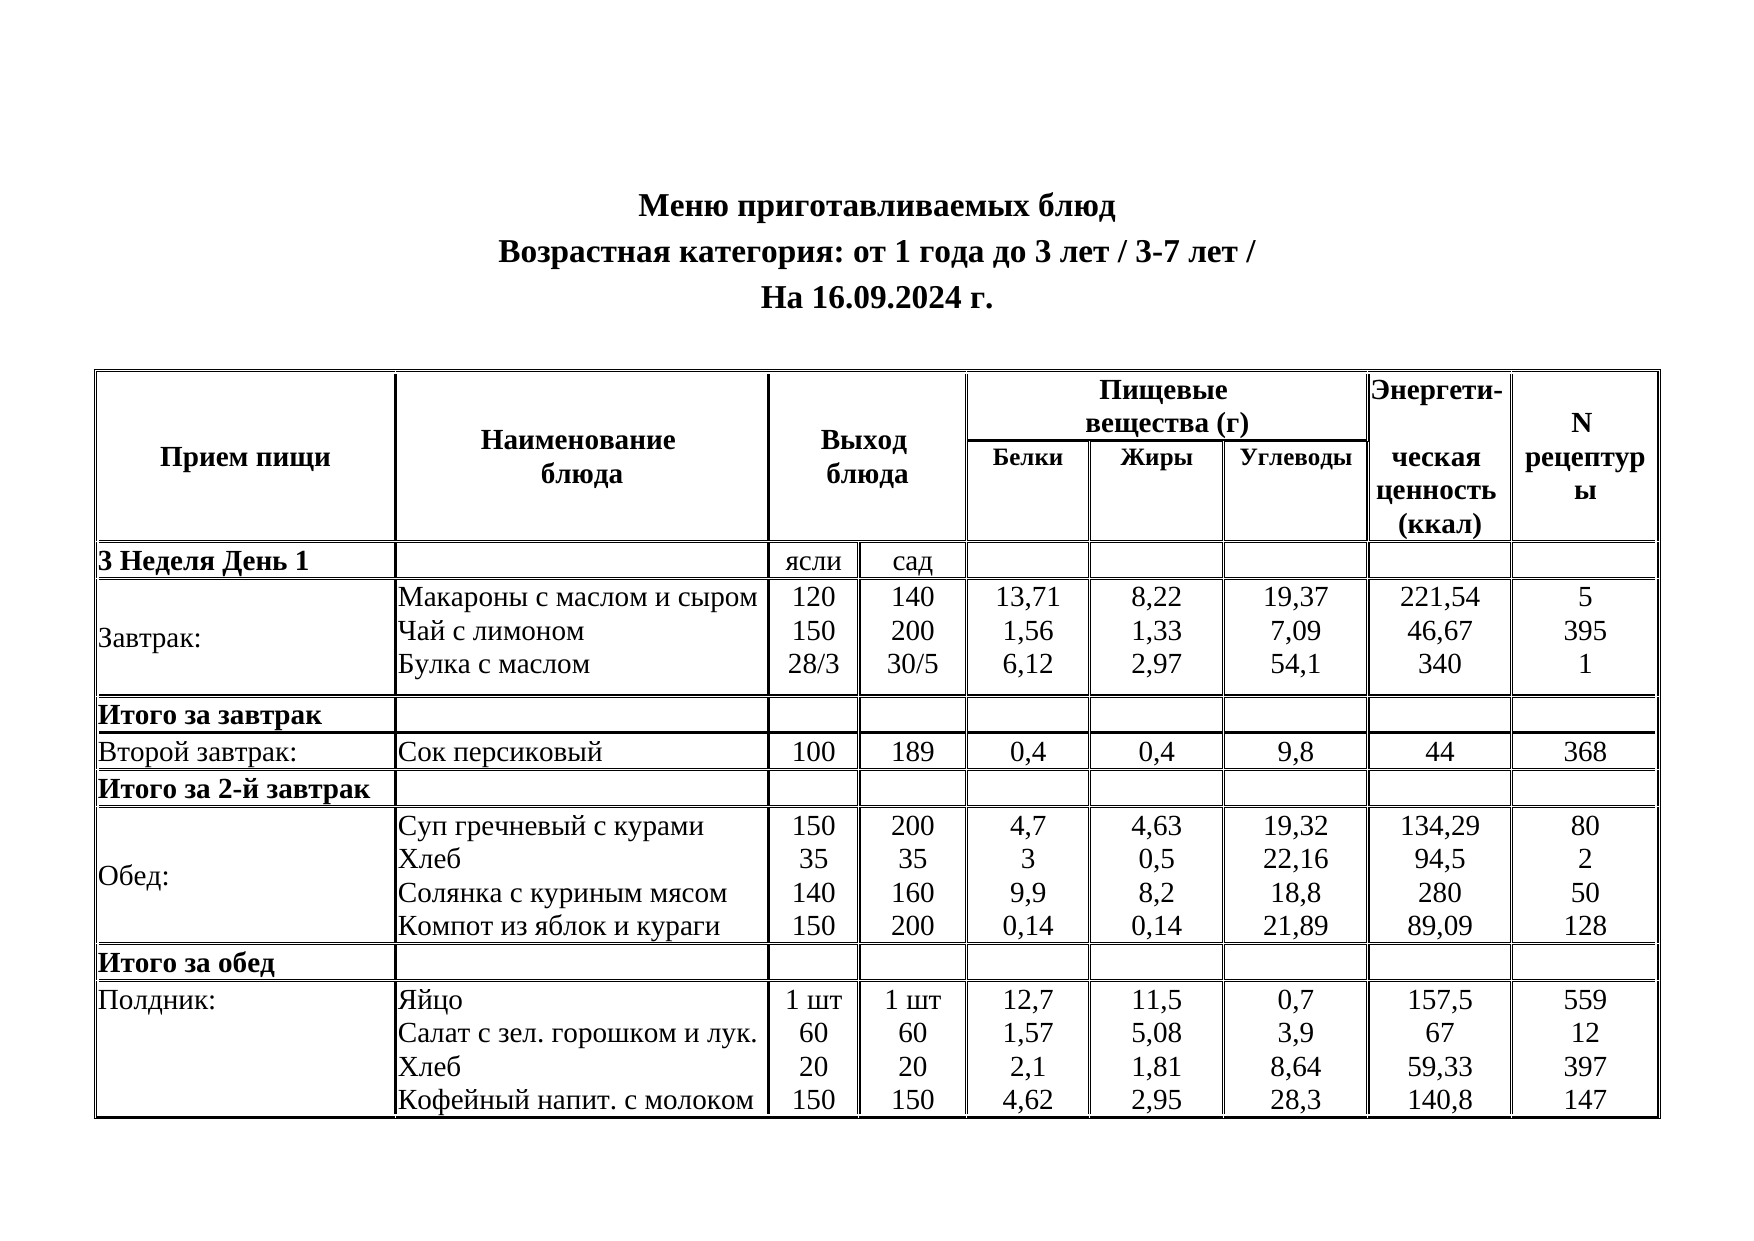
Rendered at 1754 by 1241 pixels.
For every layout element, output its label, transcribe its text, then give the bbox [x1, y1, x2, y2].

table_cell 19,32 22,16 18,8 21,89 [1225, 808, 1366, 942]
table_cell [770, 771, 857, 804]
table_cell Итого за завтрак [97, 694, 394, 731]
table_cell 150 35 140 150 [770, 808, 857, 942]
table_cell 1 шт 60 20 150 30 [768, 979, 859, 1116]
table_cell Макароны с маслом и сыром Чай с лимоном Булка с маслом [397, 580, 767, 694]
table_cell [1368, 982, 1512, 1116]
table_cell 559 12 397 147 102 [1512, 979, 1659, 1116]
table_cell 4,7 3 9,9 0,14 [968, 808, 1088, 942]
table_cell 0,4 [1091, 734, 1222, 768]
table_cell 120 150 28/3 [770, 580, 857, 694]
table_cell [1370, 698, 1510, 731]
table_cell 200 35 160 200 [861, 808, 965, 942]
table_cell 3 Неделя День 1 [97, 540, 394, 576]
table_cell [1224, 979, 1368, 1116]
table_header Пищевые вещества (г) [966, 370, 1368, 439]
table_cell [1091, 698, 1222, 731]
table_cell [770, 698, 857, 731]
table_cell [1512, 942, 1659, 979]
table_cell 19,37 7,09 54,1 [1225, 580, 1366, 694]
table_cell [968, 543, 1088, 576]
table_cell Суп гречневый с курами Хлеб Солянка с куриным мясом Компот из яблок и кураги [397, 808, 767, 942]
table_cell Итого за обед [95, 942, 395, 979]
table_cell [397, 771, 767, 804]
table_cell 80 2 50 128 [1513, 805, 1658, 942]
table_cell 5 395 1 [1513, 576, 1658, 694]
table_cell 189 [861, 734, 965, 768]
table_header Прием пищи [97, 372, 395, 539]
table_header Наименование блюда [395, 372, 768, 539]
table_cell 8,22 1,33 2,97 [1091, 580, 1222, 694]
text На 16.09.2024 г. [118, 277, 1636, 316]
table_cell 9,8 [1225, 734, 1366, 768]
text Меню приготавливаемых блюд [118, 185, 1636, 223]
table_header N рецептуры [1512, 372, 1657, 539]
table_cell Обед: [97, 805, 394, 942]
table_cell [1225, 698, 1366, 731]
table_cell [966, 982, 1089, 1116]
table_cell Завтрак: [97, 576, 394, 694]
table_cell [861, 771, 965, 804]
table_cell [1091, 543, 1222, 576]
table_header Энергети- ческая ценность (ккал) [1368, 372, 1512, 539]
table_cell сад [861, 543, 965, 576]
table_cell [1370, 771, 1510, 804]
table_cell 140 200 30/5 [861, 580, 965, 694]
table_cell ясли [770, 543, 857, 576]
table_cell Итого за 2-й завтрак [95, 768, 395, 804]
table_cell [861, 698, 965, 731]
table_cell 134,29 94,5 280 89,09 [1370, 808, 1510, 942]
table_cell [861, 945, 965, 979]
table_cell [1091, 945, 1222, 979]
table_cell [770, 945, 857, 979]
table_cell 100 [770, 734, 857, 768]
table_cell [1370, 543, 1510, 576]
table_cell [1225, 771, 1366, 804]
text Возрастная категория: от 1 года до 3 лет / 3-7 лет / [118, 231, 1636, 269]
table_cell 221,54 46,67 340 [1370, 580, 1510, 694]
table_cell 13,71 1,56 6,12 [968, 580, 1088, 694]
table_cell [1513, 694, 1658, 731]
table_cell [397, 698, 767, 731]
table_cell Полдник: [95, 979, 395, 1116]
table_cell [397, 543, 767, 576]
table_cell 4,63 0,5 8,2 0,14 [1091, 808, 1222, 942]
table_cell [1225, 945, 1366, 979]
table_cell Сок персиковый [397, 734, 767, 768]
table_cell 368 [1513, 731, 1657, 768]
table_cell 0,4 [968, 734, 1088, 768]
table_header Выход блюда [768, 372, 966, 539]
table_cell Углеводы [1225, 442, 1366, 539]
table_cell [968, 945, 1088, 979]
table_cell Белки [968, 442, 1088, 539]
table_cell [968, 771, 1088, 804]
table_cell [1090, 982, 1224, 1116]
table_cell [1513, 540, 1658, 576]
table_cell [968, 698, 1088, 731]
table_cell 1 шт 60 20 150 30 [859, 982, 966, 1116]
table_cell [1370, 945, 1510, 979]
table_cell [1091, 771, 1222, 804]
table_cell [397, 945, 767, 979]
table_cell Жиры [1091, 442, 1222, 539]
table_cell [1225, 543, 1366, 576]
table_cell 44 [1370, 734, 1510, 768]
table_cell Второй завтрак: [97, 731, 394, 768]
table_cell [1512, 768, 1659, 804]
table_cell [395, 982, 768, 1116]
